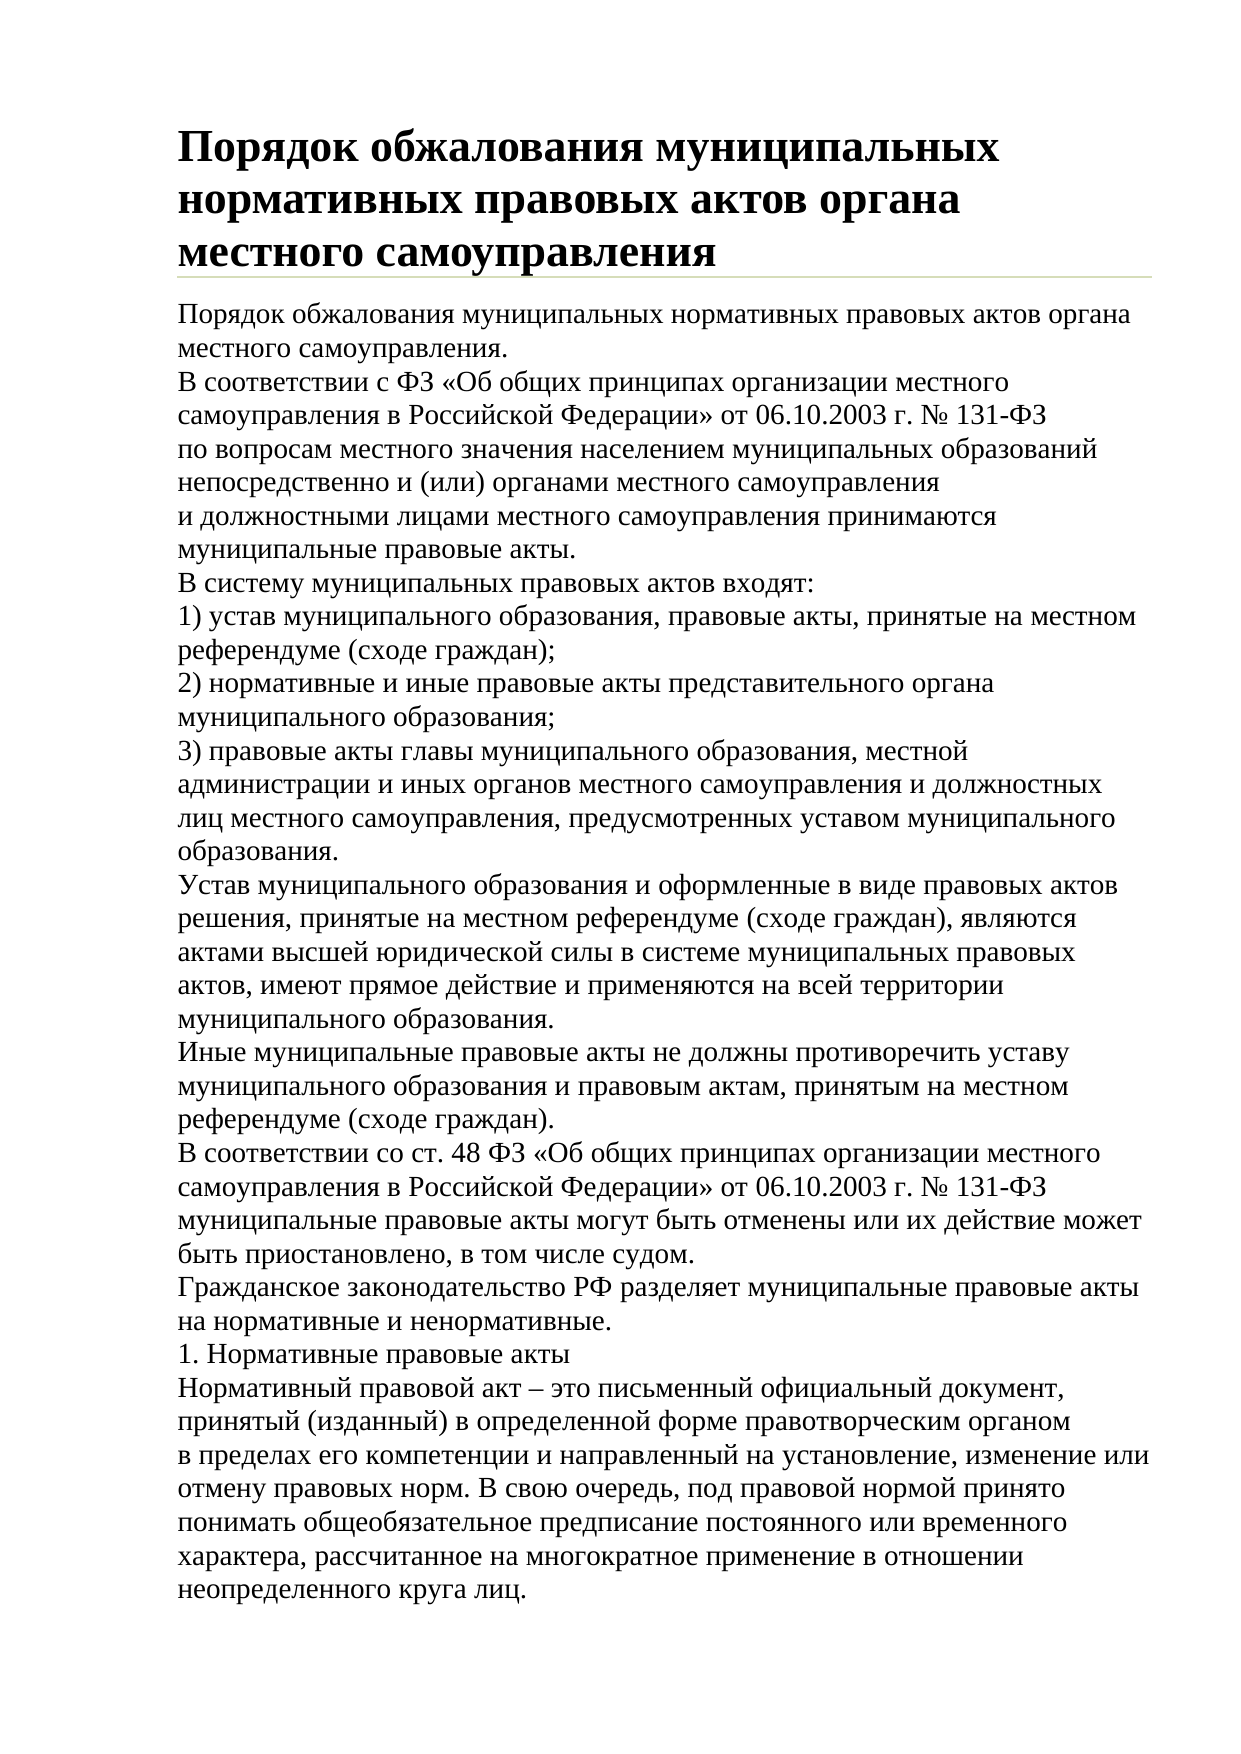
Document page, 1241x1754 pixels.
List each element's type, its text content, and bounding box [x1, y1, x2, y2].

text В соответствии с ФЗ «Об общих принципах организации местного самоуправления в Российской Федерации» от 06.10.2003 г. № 131-ФЗ по вопросам местного значения населением муниципальных образований непосредственно и (или) органами местного самоуправления и должностными лицами местного самоуправления принимаются муниципальные правовые акты. [177, 364, 1152, 565]
text Устав муниципального образования и оформленные в виде правовых актов решения, принятые на местном референдуме (сходе граждан), являются актами высшей юридической силы в системе муниципальных правовых актов, имеют прямое действие и применяются на всей территории муниципального образования. [177, 867, 1152, 1034]
text В систему муниципальных правовых актов входят: [177, 565, 1152, 598]
text 3) правовые акты главы муниципального образования, местной администрации и иных органов местного самоуправления и должностных лиц местного самоуправления, предусмотренных уставом муниципального образования. [177, 733, 1152, 867]
text Нормативный правовой акт – это письменный официальный документ, принятый (изданный) в определенной форме правотворческим органом в пределах его компетенции и направленный на установление, изменение или отмену правовых норм. В свою очередь, под правовой нормой принято понимать общеобязательное предписание постоянного или временного характера, рассчитанное на многократное применение в отношении неопределенного круга лиц. [177, 1370, 1152, 1605]
text Порядок обжалования муниципальных нормативных правовых актов органа местного самоуправления [177, 118, 1152, 276]
text В соответствии со ст. 48 ФЗ «Об общих принципах организации местного самоуправления в Российской Федерации» от 06.10.2003 г. № 131-ФЗ муниципальные правовые акты могут быть отменены или их действие может быть приостановлено, в том числе судом. [177, 1135, 1152, 1269]
text Порядок обжалования муниципальных нормативных правовых актов органа местного самоуправления. [177, 297, 1152, 364]
text Иные муниципальные правовые акты не должны противоречить уставу муниципального образования и правовым актам, принятым на местном референдуме (сходе граждан). [177, 1034, 1152, 1135]
text Гражданское законодательство РФ разделяет муниципальные правовые акты на нормативные и ненормативные. [177, 1269, 1152, 1336]
text 1) устав муниципального образования, правовые акты, принятые на местном референдуме (сходе граждан); [177, 598, 1152, 666]
text 2) нормативные и иные правовые акты представительного органа муниципального образования; [177, 666, 1152, 733]
text 1. Нормативные правовые акты [177, 1336, 1152, 1370]
